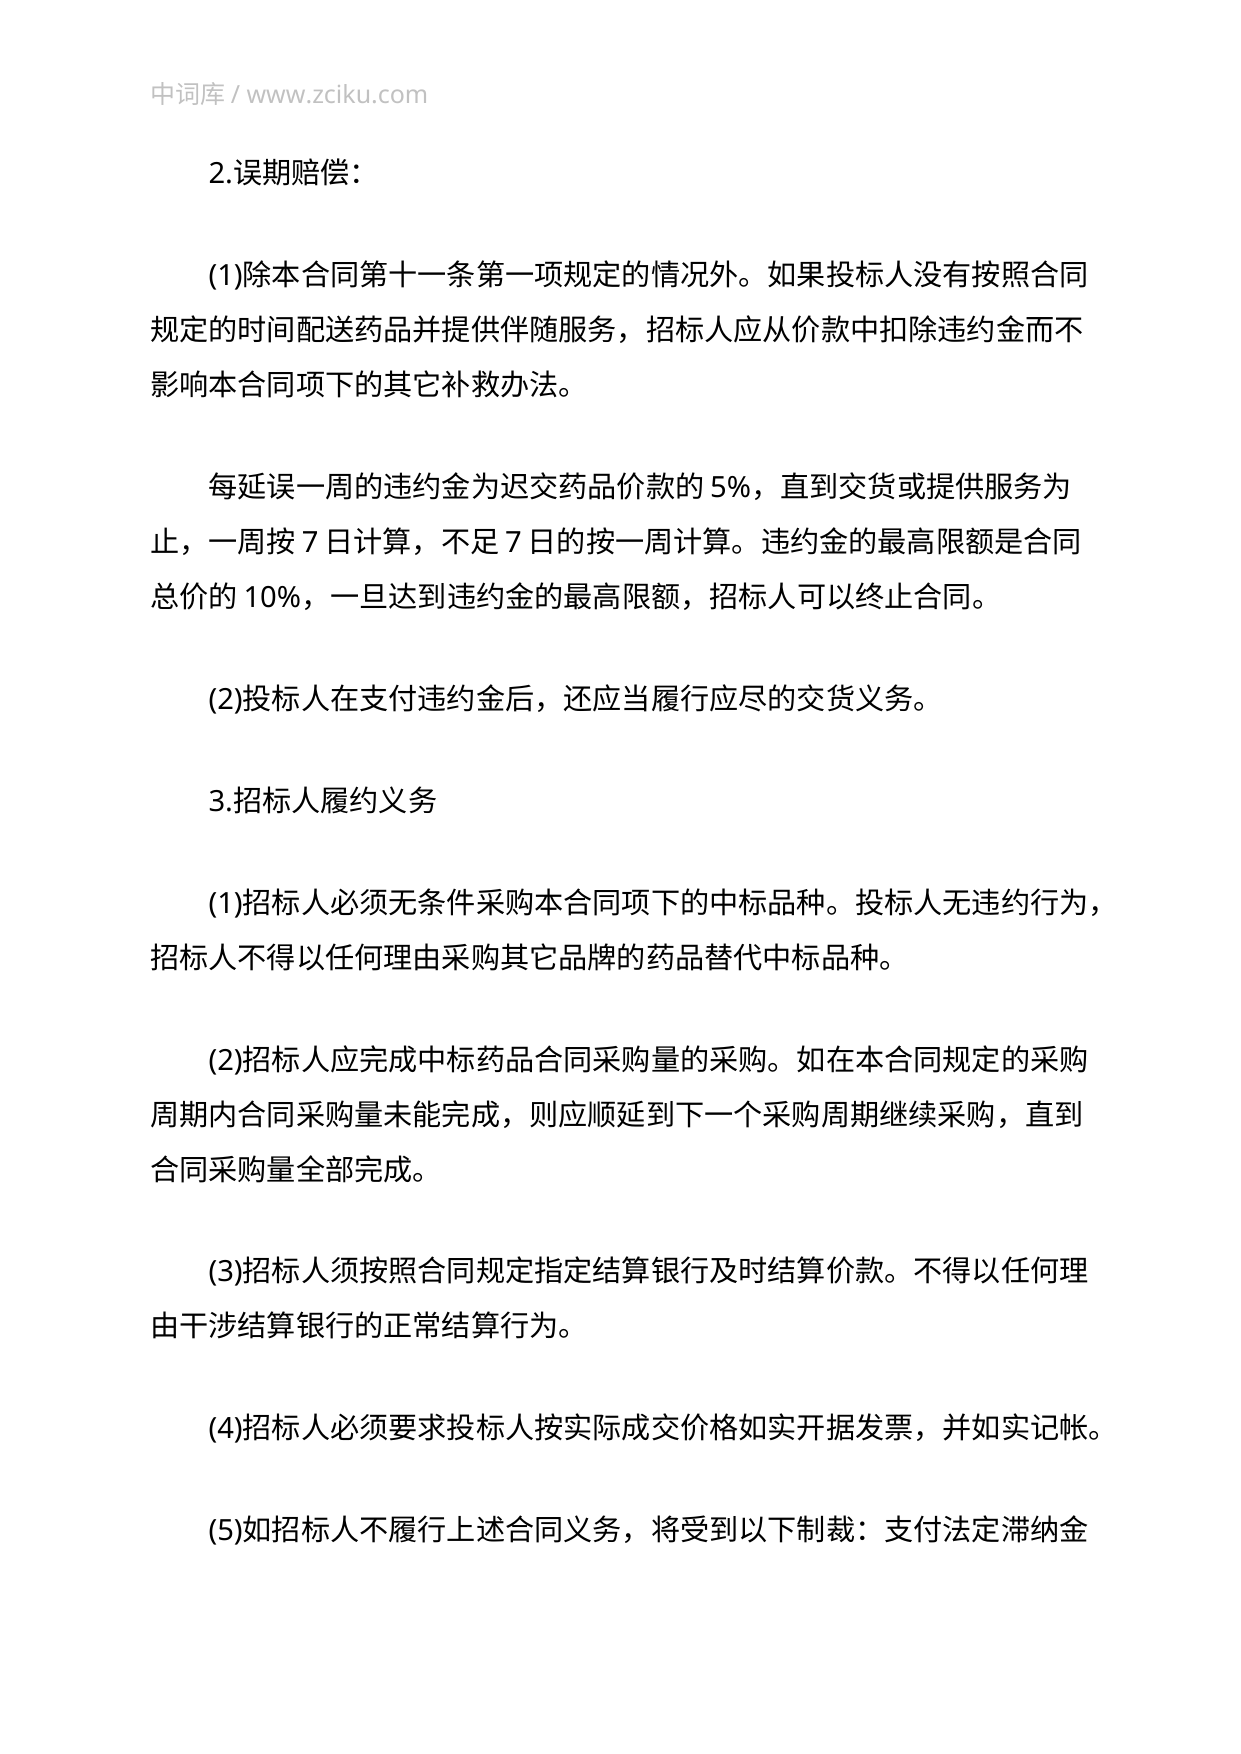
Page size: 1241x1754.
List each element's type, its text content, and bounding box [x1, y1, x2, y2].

text (2)招标人应完成中标药品合同采购量的采购。如在本合同规定的采购周期内合同采购量未能完成，则应顺延到下一个采购周期继续采购，直到合同采购量全部完成。 [150, 1036, 1090, 1188]
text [150, 1507, 1090, 1549]
text (1)除本合同第十一条第一项规定的情况外。如果投标人没有按照合同规定的时间配送药品并提供伴随服务，招标人应从价款中扣除违约金而不影响本合同项下的其它补救办法。 [150, 252, 1090, 404]
text (3)招标人须按照合同规定指定结算银行及时结算价款。不得以任何理由干涉结算银行的正常结算行为。 [150, 1248, 1090, 1345]
text (1)招标人必须无条件采购本合同项下的中标品种。投标人无违约行为，招标人不得以任何理由采购其它品牌的药品替代中标品种。 [150, 879, 1090, 977]
text (4)招标人必须要求投标人按实际成交价格如实开据发票，并如实记帐。 [150, 1405, 1090, 1447]
text 2.误期赔偿： [150, 150, 1090, 192]
text (2)投标人在支付违约金后，还应当履行应尽的交货义务。 [150, 676, 1090, 718]
text 3.招标人履约义务 [150, 778, 1090, 820]
text 每延误一周的违约金为迟交药品价款的5%，直到交货或提供服务为止，一周按7日计算，不足7日的按一周计算。违约金的最高限额是合同总价的10%，一旦达到违约金的最高限额，招标人可以终止合同。 [150, 464, 1090, 616]
